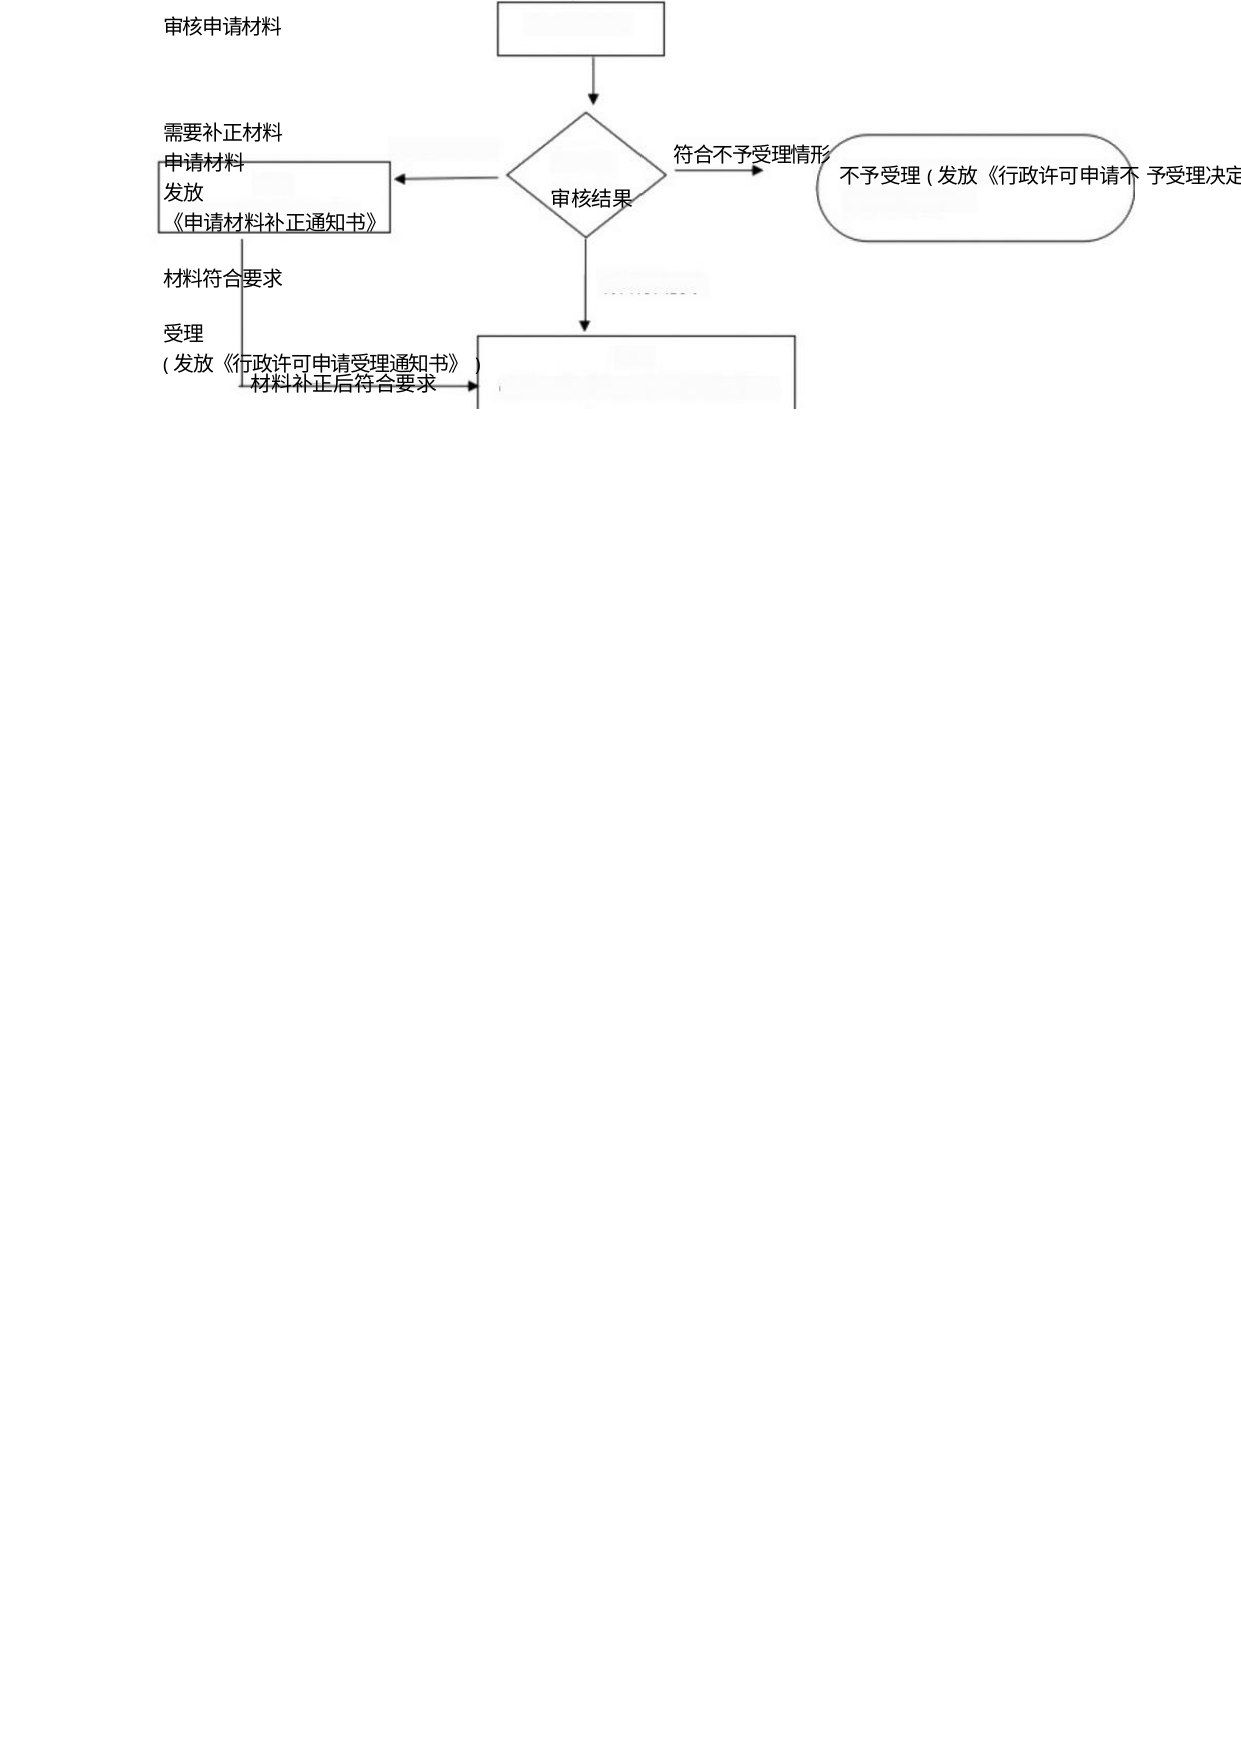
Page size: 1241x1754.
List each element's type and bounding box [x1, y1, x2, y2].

picture [146, 0, 1135, 409]
